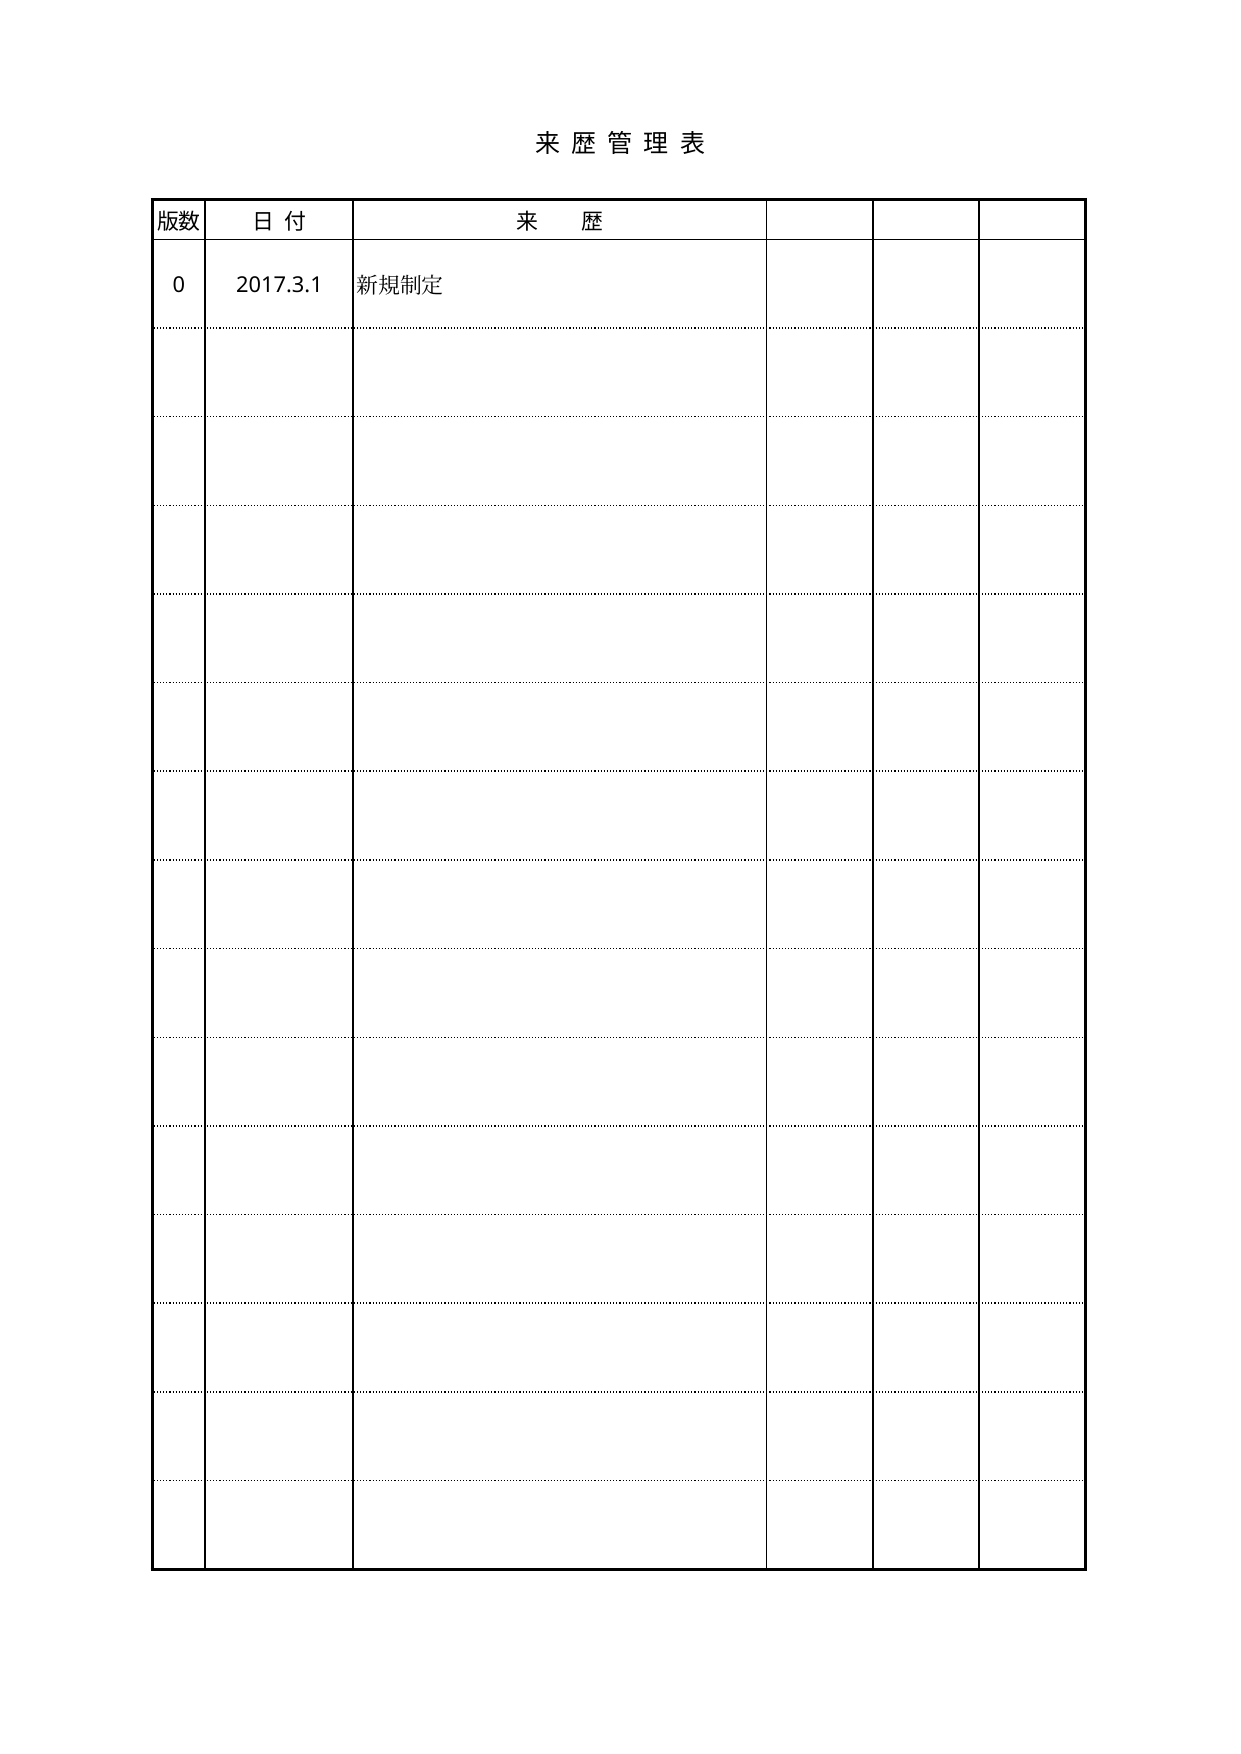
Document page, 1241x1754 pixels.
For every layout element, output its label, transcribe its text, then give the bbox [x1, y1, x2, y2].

table_cell [354, 1214, 766, 1302]
table_cell [206, 948, 352, 1036]
table_cell [154, 948, 204, 1036]
table_cell [980, 240, 1084, 327]
table_cell [354, 1480, 766, 1568]
table_cell [980, 593, 1084, 682]
table_cell [980, 1214, 1084, 1302]
table_cell [874, 1214, 978, 1302]
table_header [874, 201, 978, 238]
table_cell [206, 1036, 352, 1125]
table_cell [980, 1036, 1084, 1125]
table_cell [206, 1302, 352, 1391]
table_cell [154, 1214, 204, 1302]
table_cell [980, 1480, 1084, 1568]
table_cell [354, 859, 766, 948]
table_cell [206, 593, 352, 682]
table_cell [874, 948, 978, 1036]
table_cell [874, 682, 978, 770]
table_cell [767, 682, 872, 770]
table_cell [154, 859, 204, 948]
table_cell [980, 1391, 1084, 1479]
table_cell [980, 682, 1084, 770]
table_cell [354, 593, 766, 682]
table_cell [354, 1125, 766, 1214]
table_cell [354, 505, 766, 593]
table_cell [767, 1036, 872, 1125]
table_cell [767, 1125, 872, 1214]
table_cell 0 [154, 240, 204, 327]
table_cell [874, 859, 978, 948]
table_cell [354, 416, 766, 504]
table_cell [154, 593, 204, 682]
table_cell [154, 682, 204, 770]
table_cell [874, 593, 978, 682]
table_cell [354, 1391, 766, 1479]
table_cell [206, 327, 352, 416]
table_cell [874, 1036, 978, 1125]
table_cell [354, 948, 766, 1036]
table_cell [980, 770, 1084, 859]
table_cell [874, 505, 978, 593]
table_cell [154, 416, 204, 504]
table_cell [980, 1125, 1084, 1214]
table_cell [874, 770, 978, 859]
table_cell [354, 770, 766, 859]
table_cell [980, 327, 1084, 416]
table_cell [206, 505, 352, 593]
table_cell [767, 1302, 872, 1391]
table_cell [874, 1302, 978, 1391]
table_cell [206, 416, 352, 504]
table_cell [154, 327, 204, 416]
table_cell [874, 1125, 978, 1214]
table_cell [980, 948, 1084, 1036]
table_cell [874, 1480, 978, 1568]
table_cell [767, 327, 872, 416]
table_cell [206, 1125, 352, 1214]
table_cell [354, 682, 766, 770]
table_cell [767, 593, 872, 682]
text 来 歴 管 理 表 [148, 123, 1092, 160]
table_cell [154, 1036, 204, 1125]
table_cell [874, 327, 978, 416]
table_cell [206, 1391, 352, 1479]
table_cell [767, 770, 872, 859]
table_cell [767, 1480, 872, 1568]
table_cell [206, 682, 352, 770]
table_cell [206, 859, 352, 948]
table_cell [767, 416, 872, 504]
table_cell [980, 1302, 1084, 1391]
table_cell [154, 1302, 204, 1391]
table_cell [206, 1480, 352, 1568]
table_cell [874, 416, 978, 504]
table_cell [767, 859, 872, 948]
table_cell 2017.3.1 [206, 240, 352, 327]
table_cell 新規制定 [354, 240, 766, 327]
table_cell [874, 1391, 978, 1479]
table_cell [354, 1302, 766, 1391]
table_cell [980, 505, 1084, 593]
table_cell [354, 1036, 766, 1125]
table_cell [154, 1125, 204, 1214]
table_cell [980, 859, 1084, 948]
table_cell [767, 505, 872, 593]
table_header [767, 201, 872, 238]
table_header 版数 [154, 201, 204, 238]
table_cell [767, 240, 872, 327]
table_header 来 歴 [354, 201, 766, 238]
table_cell [154, 1480, 204, 1568]
table_cell [206, 1214, 352, 1302]
table_cell [874, 240, 978, 327]
table_cell [154, 770, 204, 859]
table_cell [767, 948, 872, 1036]
table_header 日 付 [206, 201, 352, 238]
table_cell [980, 416, 1084, 504]
table_cell [354, 327, 766, 416]
table_cell [767, 1391, 872, 1479]
table_cell [767, 1214, 872, 1302]
table_cell [154, 1391, 204, 1479]
table_cell [154, 505, 204, 593]
table_header [980, 201, 1084, 238]
table_cell [206, 770, 352, 859]
